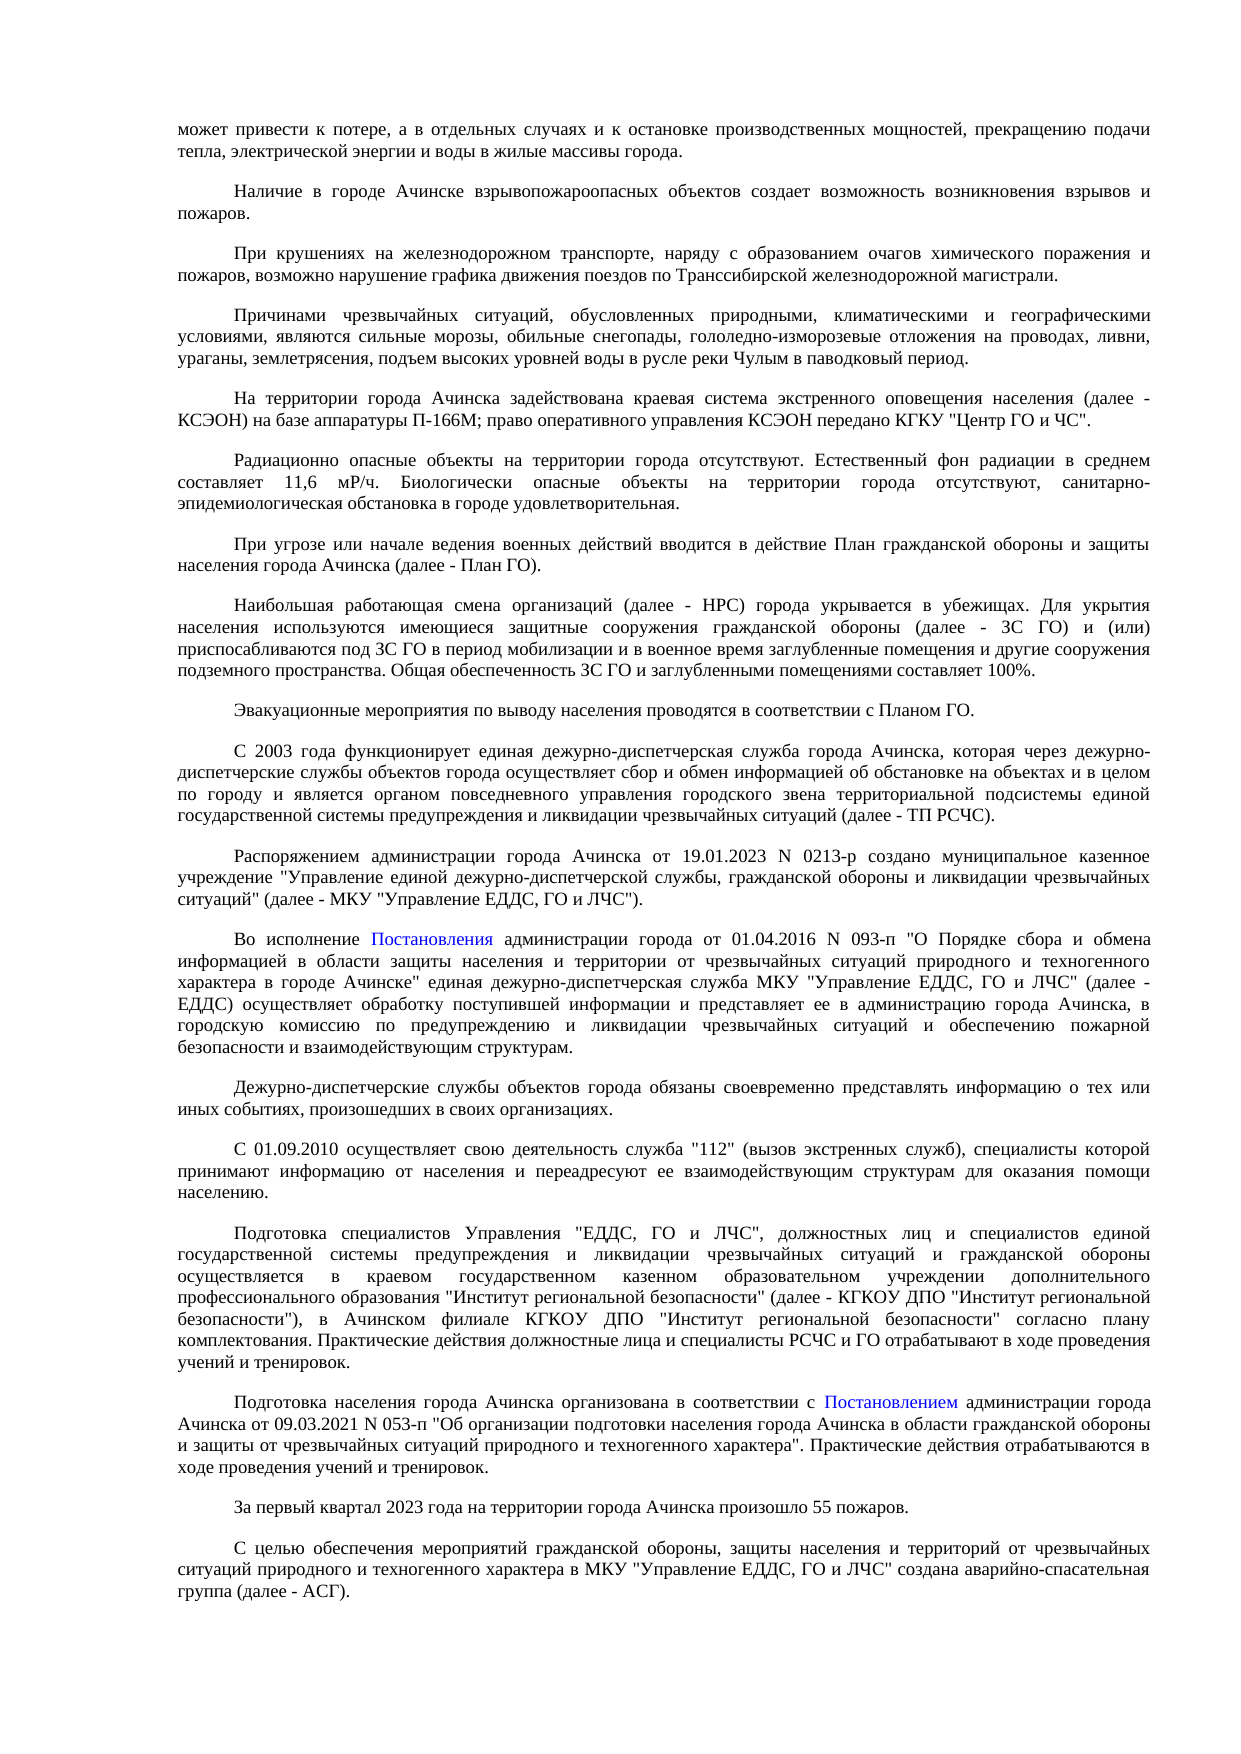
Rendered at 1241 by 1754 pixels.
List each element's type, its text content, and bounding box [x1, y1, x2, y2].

text С 01.09.2010 осуществляет свою деятельность служба "112" (вызов экстренных служб), специалисты которой принимают информацию от населения и переадресуют ее взаимодействующим структурам для оказания помощи населению. [177, 1138, 1152, 1203]
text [177, 118, 1152, 161]
text При крушениях на железнодорожном транспорте, наряду с образованием очагов химического поражения и пожаров, возможно нарушение графика движения поездов по Транссибирской железнодорожной магистрали. [177, 242, 1152, 285]
text Причинами чрезвычайных ситуаций, обусловленных природными, климатическими и географическими условиями, являются сильные морозы, обильные снегопады, гололедно-изморозевые отложения на проводах, ливни, ураганы, землетрясения, подъем высоких уровней воды в русле реки Чулым в паводковый период. [177, 304, 1152, 368]
text Наличие в городе Ачинске взрывопожароопасных объектов создает возможность возникновения взрывов и пожаров. [177, 180, 1152, 223]
text С целью обеспечения мероприятий гражданской обороны, защиты населения и территорий от чрезвычайных ситуаций природного и техногенного характера в МКУ "Управление ЕДДС, ГО и ЛЧС" создана аварийно-спасательная группа (далее - АСГ). [177, 1537, 1152, 1601]
text Во исполнение Постановления администрации города от 01.04.2016 N 093-п "О Порядке сбора и обмена информацией в области защиты населения и территории от чрезвычайных ситуаций природного и техногенного характера в городе Ачинске" единая дежурно-диспетчерская служба МКУ "Управление ЕДДС, ГО и ЛЧС" (далее - ЕДДС) осуществляет обработку поступившей информации и представляет ее в администрацию города Ачинска, в городскую комиссию по предупреждению и ликвидации чрезвычайных ситуаций и обеспечению пожарной безопасности и взаимодействующим структурам. [177, 928, 1152, 1057]
text При угрозе или начале ведения военных действий вводится в действие План гражданской обороны и защиты населения города Ачинска (далее - План ГО). [177, 532, 1152, 576]
text Наибольшая работающая смена организаций (далее - НРС) города укрывается в убежищах. Для укрытия населения используются имеющиеся защитные сооружения гражданской обороны (далее - ЗС ГО) и (или) приспосабливаются под ЗС ГО в период мобилизации и в военное время заглубленные помещения и другие сооружения подземного пространства. Общая обеспеченность ЗС ГО и заглубленными помещениями составляет 100%. [177, 594, 1152, 681]
text Радиационно опасные объекты на территории города отсутствуют. Естественный фон радиации в среднем составляет 11,6 мР/ч. Биологически опасные объекты на территории города отсутствуют, санитарно-эпидемиологическая обстановка в городе удовлетворительная. [177, 449, 1152, 514]
text Эвакуационные мероприятия по выводу населения проводятся в соответствии с Планом ГО. [177, 699, 1152, 721]
text Распоряжением администрации города Ачинска от 19.01.2023 N 0213-р создано муниципальное казенное учреждение "Управление единой дежурно-диспетчерской службы, гражданской обороны и ликвидации чрезвычайных ситуаций" (далее - МКУ "Управление ЕДДС, ГО и ЛЧС"). [177, 845, 1152, 909]
text На территории города Ачинска задействована краевая система экстренного оповещения населения (далее - КСЭОН) на базе аппаратуры П-166М; право оперативного управления КСЭОН передано КГКУ "Центр ГО и ЧС". [177, 387, 1152, 430]
text За первый квартал 2023 года на территории города Ачинска произошло 55 пожаров. [177, 1496, 1152, 1518]
text Подготовка населения города Ачинска организована в соответствии с Постановлением администрации города Ачинска от 09.03.2021 N 053-п "Об организации подготовки населения города Ачинска в области гражданской обороны и защиты от чрезвычайных ситуаций природного и техногенного характера". Практические действия отрабатываются в ходе проведения учений и тренировок. [177, 1391, 1152, 1477]
text Дежурно-диспетчерские службы объектов города обязаны своевременно представлять информацию о тех или иных событиях, произошедших в своих организациях. [177, 1076, 1152, 1119]
text С 2003 года функционирует единая дежурно-диспетчерская служба города Ачинска, которая через дежурно-диспетчерские службы объектов города осуществляет сбор и обмен информацией об обстановке на объектах и в целом по городу и является органом повседневного управления городского звена территориальной подсистемы единой государственной системы предупреждения и ликвидации чрезвычайных ситуаций (далее - ТП РСЧС). [177, 740, 1152, 826]
text Подготовка специалистов Управления "ЕДДС, ГО и ЛЧС", должностных лиц и специалистов единой государственной системы предупреждения и ликвидации чрезвычайных ситуаций и гражданской обороны осуществляется в краевом государственном казенном образовательном учреждении дополнительного профессионального образования "Институт региональной безопасности" (далее - КГКОУ ДПО "Институт региональной безопасности"), в Ачинском филиале КГКОУ ДПО "Институт региональной безопасности" согласно плану комплектования. Практические действия должностные лица и специалисты РСЧС и ГО отрабатывают в ходе проведения учений и тренировок. [177, 1222, 1152, 1372]
